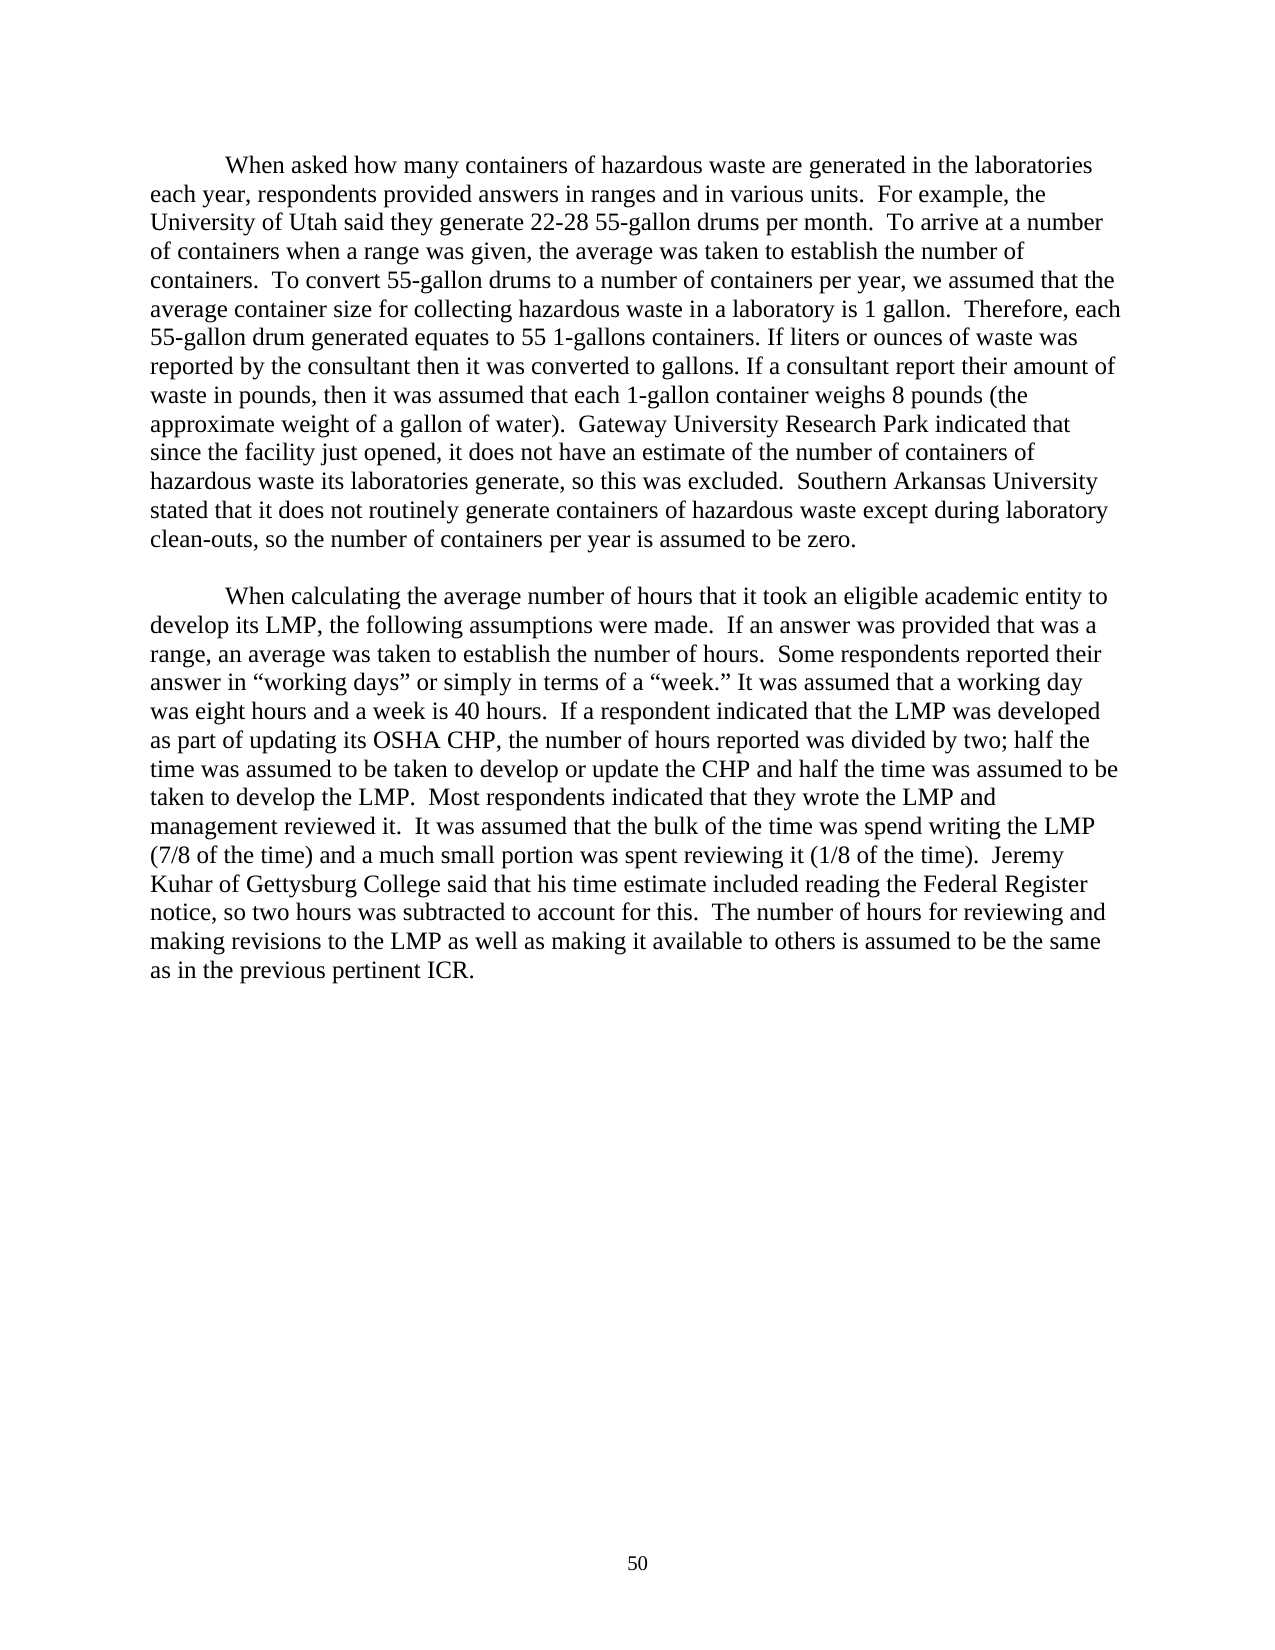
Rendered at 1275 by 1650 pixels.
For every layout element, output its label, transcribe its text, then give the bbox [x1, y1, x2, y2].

text When calculating the average number of hours that it took an eligible academic entity to develop its LMP, the following assumptions were made. If an answer was provided that was a range, an average was taken to establish the number of hours. Some respondents reported their answer in “working days” or simply in terms of a “week.” It was assumed that a working day was eight hours and a week is 40 hours. If a respondent indicated that the LMP was developed as part of updating its OSHA CHP, the number of hours reported was divided by two; half the time was assumed to be taken to develop or update the CHP and half the time was assumed to be taken to develop the LMP. Most respondents indicated that they wrote the LMP and management reviewed it. It was assumed that the bulk of the time was spend writing the LMP (7/8 of the time) and a much small portion was spent reviewing it (1/8 of the time). Jeremy Kuhar of Gettysburg College said that his time estimate included reading the Federal Register notice, so two hours was subtracted to account for this. The number of hours for reviewing and making revisions to the LMP as well as making it available to others is assumed to be the same as in the previous pertinent ICR. [150, 581, 1125, 984]
text When asked how many containers of hazardous waste are generated in the laboratories each year, respondents provided answers in ranges and in various units. For example, the University of Utah said they generate 22-28 55-gallon drums per month. To arrive at a number of containers when a range was given, the average was taken to establish the number of containers. To convert 55-gallon drums to a number of containers per year, we assumed that the average container size for collecting hazardous waste in a laboratory is 1 gallon. Therefore, each 55-gallon drum generated equates to 55 1-gallons containers. If liters or ounces of waste was reported by the consultant then it was converted to gallons. If a consultant report their amount of waste in pounds, then it was assumed that each 1-gallon container weighs 8 pounds (the approximate weight of a gallon of water). Gateway University Research Park indicated that since the facility just opened, it does not have an estimate of the number of containers of hazardous waste its laboratories generate, so this was excluded. Southern Arkansas University stated that it does not routinely generate containers of hazardous waste except during laboratory clean-outs, so the number of containers per year is assumed to be zero. [150, 150, 1125, 552]
